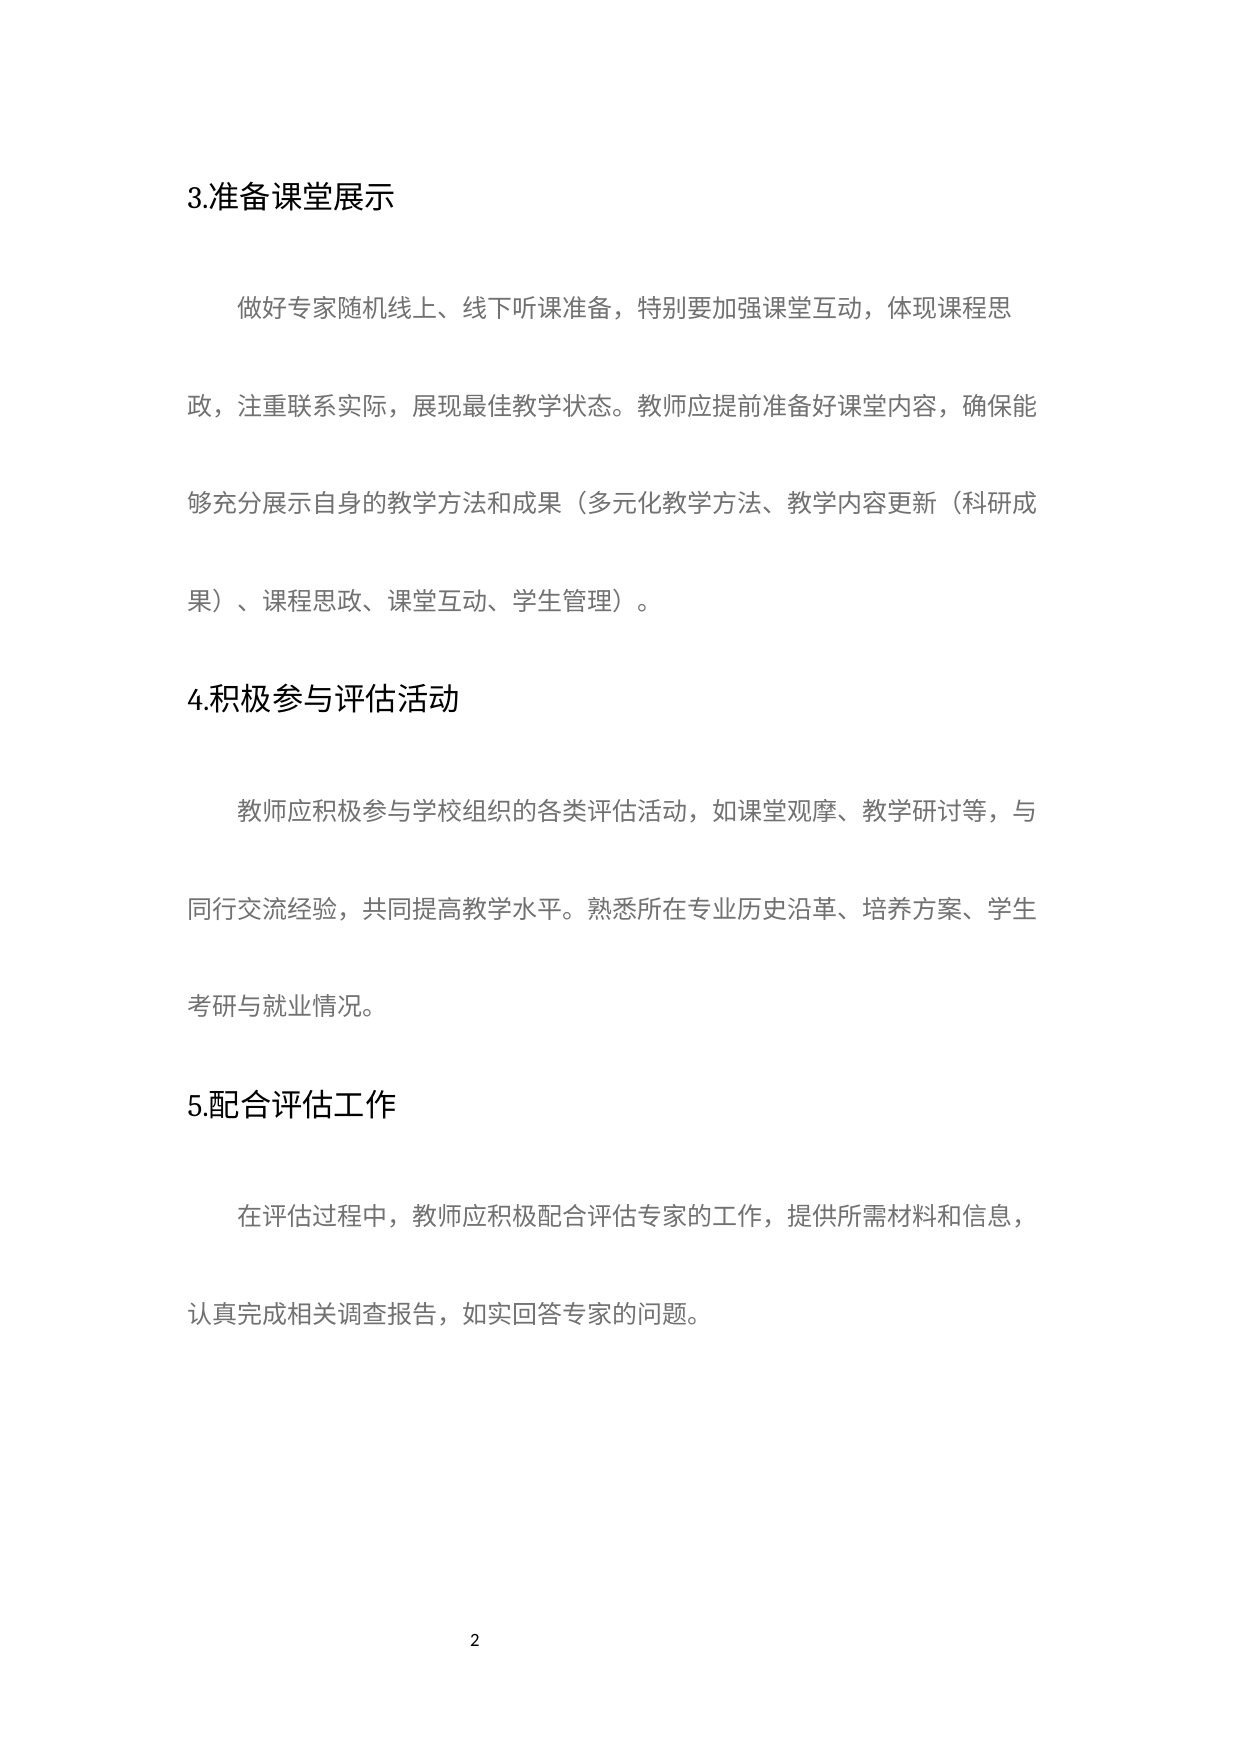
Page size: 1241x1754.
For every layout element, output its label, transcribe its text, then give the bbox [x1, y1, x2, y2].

subtitle 4.积极参与评估活动 [187, 665, 1053, 730]
text 在评估过程中，教师应积极配合评估专家的工作，提供所需材料和信息，认真完成相关调查报告，如实回答专家的问题。 [187, 1182, 1053, 1345]
text 教师应积极参与学校组织的各类评估活动，如课堂观摩、教学研讨等，与同行交流经验，共同提高教学水平。熟悉所在专业历史沿革、培养方案、学生考研与就业情况。 [187, 777, 1053, 1037]
text 做好专家随机线上、线下听课准备，特别要加强课堂互动，体现课程思政，注重联系实际，展现最佳教学状态。教师应提前准备好课堂内容，确保能够充分展示自身的教学方法和成果（多元化教学方法、教学内容更新（科研成果）、课程思政、课堂互动、学生管理）。 [187, 274, 1053, 632]
subtitle 5.配合评估工作 [187, 1070, 1053, 1135]
subtitle 3.准备课堂展示 [187, 162, 1053, 227]
